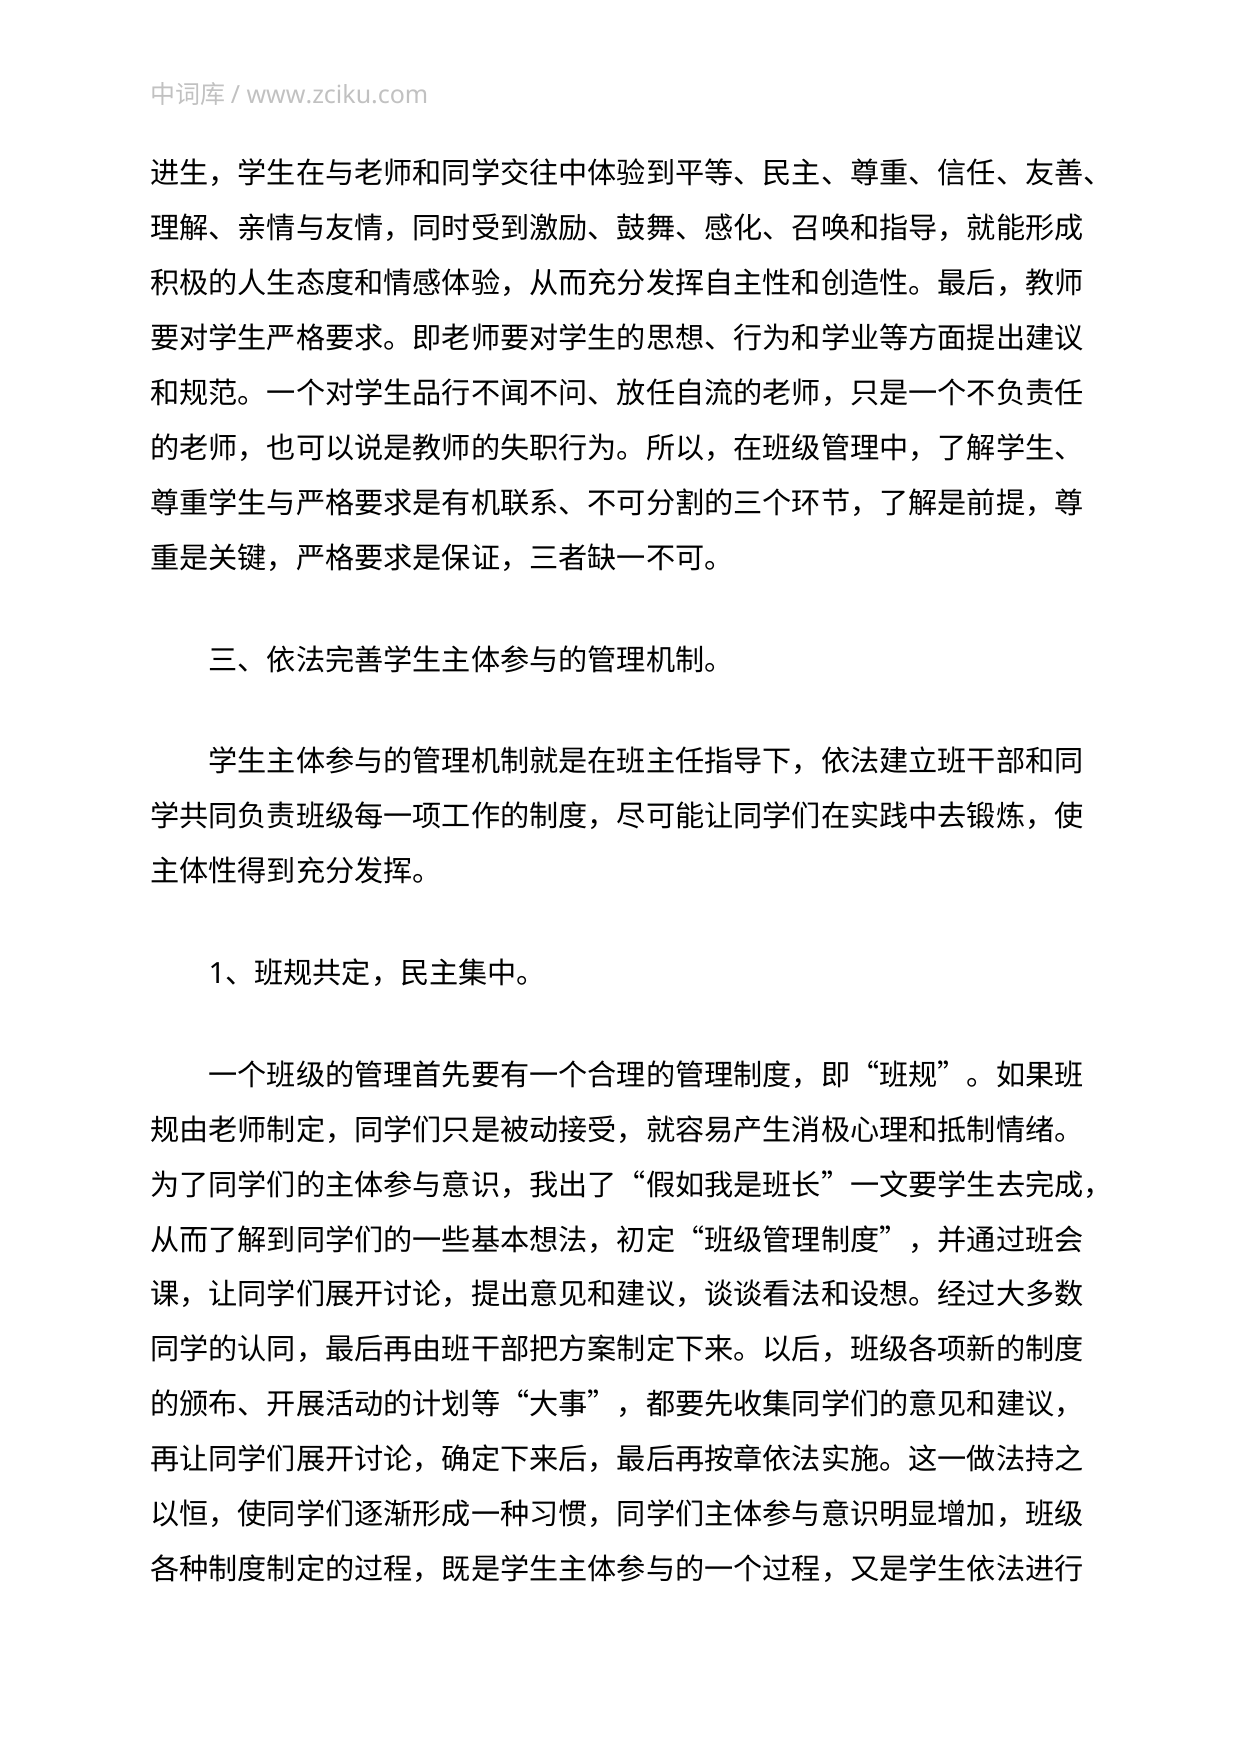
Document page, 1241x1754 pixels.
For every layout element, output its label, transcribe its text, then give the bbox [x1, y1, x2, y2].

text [150, 150, 1090, 577]
text 三、依法完善学生主体参与的管理机制。 [150, 636, 1090, 678]
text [150, 1051, 1090, 1588]
text 学生主体参与的管理机制就是在班主任指导下，依法建立班干部和同学共同负责班级每一项工作的制度，尽可能让同学们在实践中去锻炼，使主体性得到充分发挥。 [150, 738, 1090, 890]
text 1、班规共定，民主集中。 [150, 949, 1090, 992]
